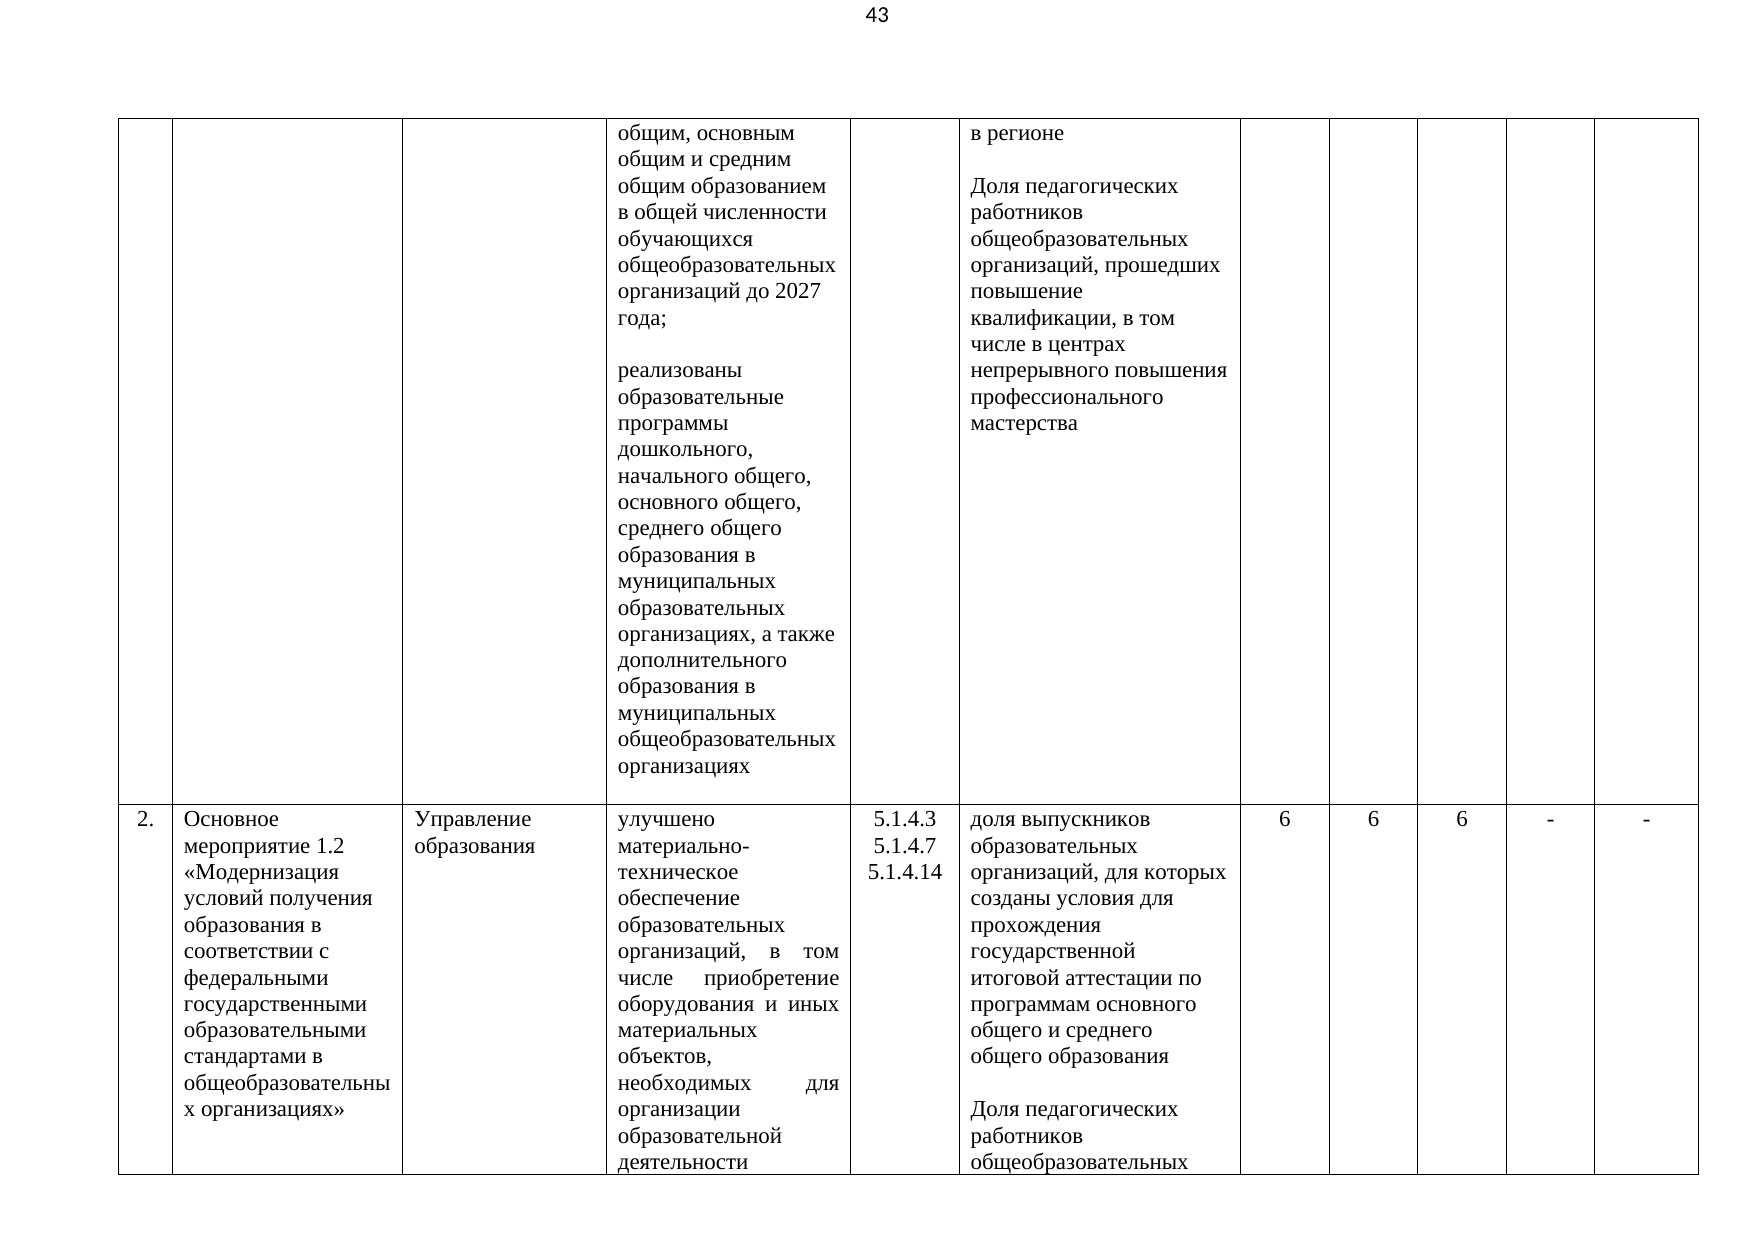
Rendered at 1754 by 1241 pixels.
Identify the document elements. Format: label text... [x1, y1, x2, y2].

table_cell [960, 805, 1240, 1174]
table_cell [1330, 119, 1417, 804]
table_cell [851, 805, 959, 1174]
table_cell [173, 805, 402, 1174]
table_cell 2. [119, 805, 172, 1174]
table_cell 6 [1418, 805, 1506, 1174]
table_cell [960, 119, 1240, 804]
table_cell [403, 805, 606, 1174]
table_cell [1507, 119, 1594, 804]
table_cell - [1595, 805, 1698, 1174]
table_cell - [1507, 805, 1594, 1174]
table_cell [607, 805, 850, 1174]
table_cell [1241, 119, 1329, 804]
table_cell [1418, 119, 1506, 804]
table_cell 6 [1241, 805, 1329, 1174]
table_cell [1595, 119, 1698, 804]
table_cell 6 [1330, 805, 1417, 1174]
